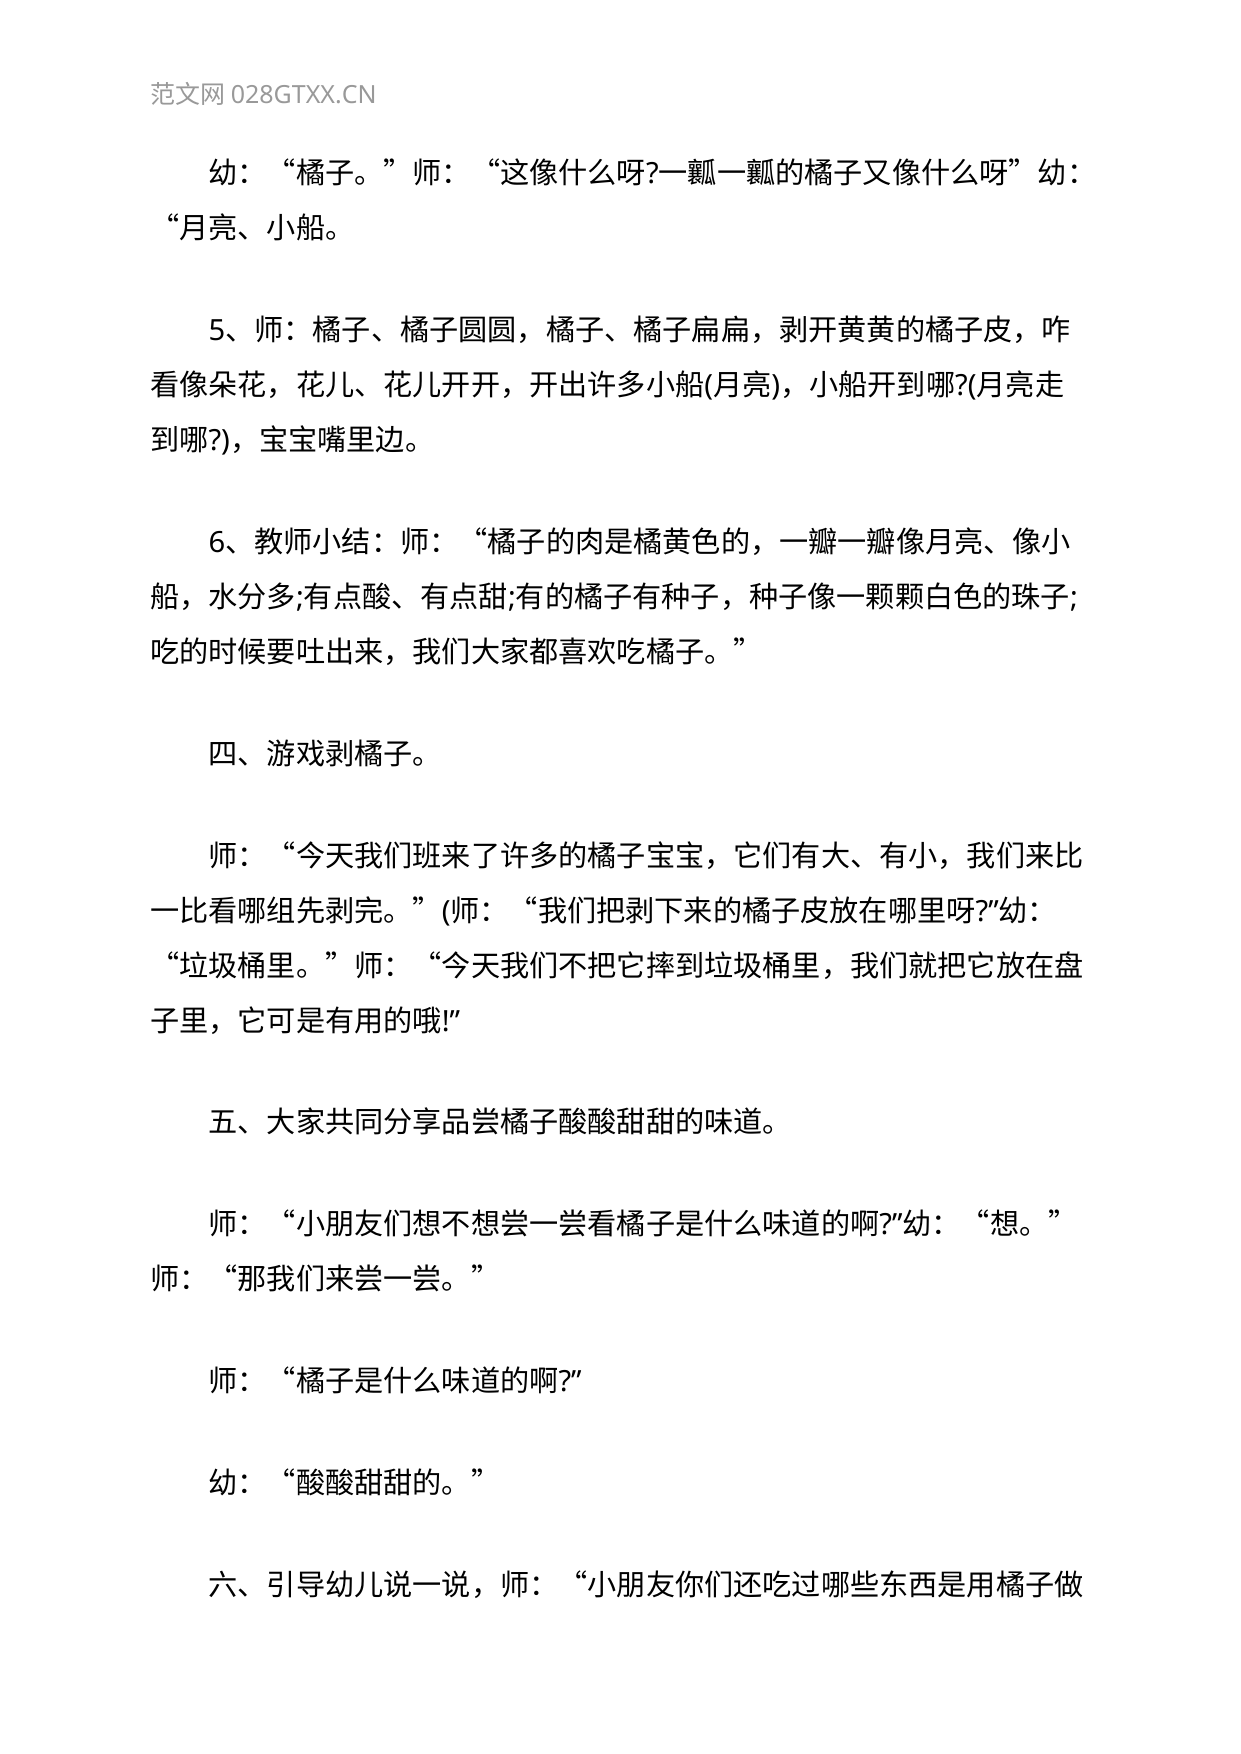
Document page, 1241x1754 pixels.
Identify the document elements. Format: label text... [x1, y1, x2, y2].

text 幼：“橘子。”师：“这像什么呀?一瓤一瓤的橘子又像什么呀”幼：“月亮、小船。 [150, 150, 1090, 247]
text 5、师：橘子、橘子圆圆，橘子、橘子扁扁，剥开黄黄的橘子皮，咋看像朵花，花儿、花儿开开，开出许多小船(月亮)，小船开到哪?(月亮走到哪?)，宝宝嘴里边。 [150, 307, 1090, 459]
text 五、大家共同分享品尝橘子酸酸甜甜的味道。 [150, 1099, 1090, 1141]
text 师：“小朋友们想不想尝一尝看橘子是什么味道的啊?”幼：“想。”师：“那我们来尝一尝。” [150, 1201, 1090, 1298]
text 师：“今天我们班来了许多的橘子宝宝，它们有大、有小，我们来比一比看哪组先剥完。”(师：“我们把剥下来的橘子皮放在哪里呀?”幼：“垃圾桶里。”师：“今天我们不把它摔到垃圾桶里，我们就把它放在盘子里，它可是有用的哦!” [150, 832, 1090, 1039]
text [150, 1561, 1090, 1604]
text 6、教师小结：师：“橘子的肉是橘黄色的，一瓣一瓣像月亮、像小船，水分多;有点酸、有点甜;有的橘子有种子，种子像一颗颗白色的珠子;吃的时候要吐出来，我们大家都喜欢吃橘子。” [150, 519, 1090, 671]
text 师：“橘子是什么味道的啊?” [150, 1358, 1090, 1400]
text 四、游戏剥橘子。 [150, 731, 1090, 773]
text 幼：“酸酸甜甜的。” [150, 1459, 1090, 1502]
